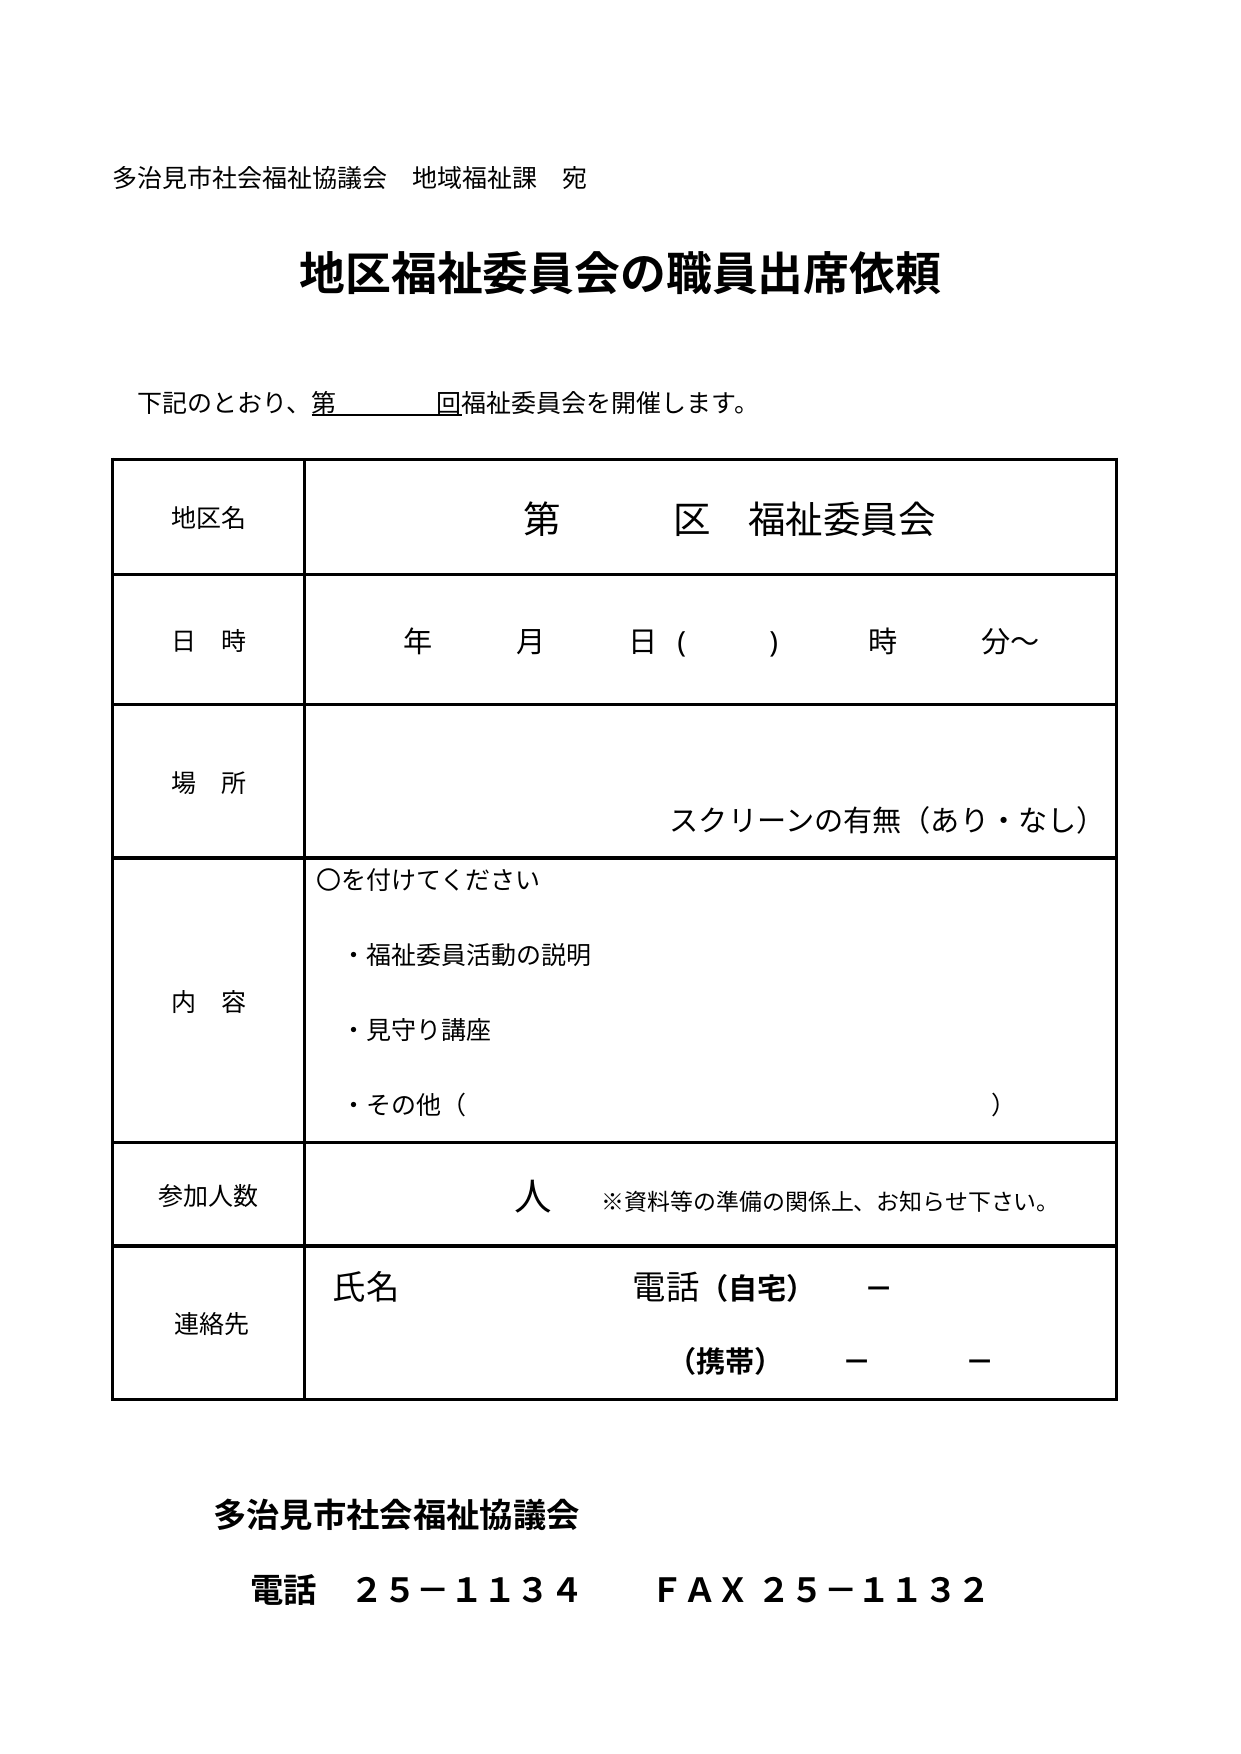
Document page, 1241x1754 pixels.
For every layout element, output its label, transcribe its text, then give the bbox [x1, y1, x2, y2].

text 電話 ２５－１１３４ ＦＡＸ ２５－１１３２ [112, 1551, 1128, 1626]
table_cell 内 容 [114, 860, 303, 1141]
table_cell 人 ※資料等の準備の関係上、お知らせ下さい。 [306, 1144, 1115, 1244]
text 多治見市社会福祉協議会 地域福祉課 宛 [112, 158, 1128, 195]
table_cell 日 時 [114, 576, 303, 703]
text 地区福祉委員会の職員出席依頼 [112, 233, 1128, 308]
table_header 第 区 福祉委員会 [306, 461, 1115, 573]
table_cell 場 所 [114, 706, 303, 856]
table_cell 参加人数 [114, 1144, 303, 1244]
table_cell 連絡先 [114, 1248, 303, 1397]
text 下記のとおり、第 回福祉委員会を開催します。 [112, 383, 1128, 420]
table_cell スクリーンの有無（あり・なし） [306, 706, 1115, 856]
table_header 地区名 [114, 461, 303, 573]
text 多治見市社会福祉協議会 [112, 1476, 1128, 1551]
table_cell 〇を付けてください ・福祉委員活動の説明 ・見守り講座 ・その他（ ） [306, 860, 1115, 1141]
table_cell 氏名 電話（自宅） － （携帯） － － [306, 1248, 1115, 1397]
table_cell 年 月 日 ( ) 時 分～ [306, 576, 1115, 703]
